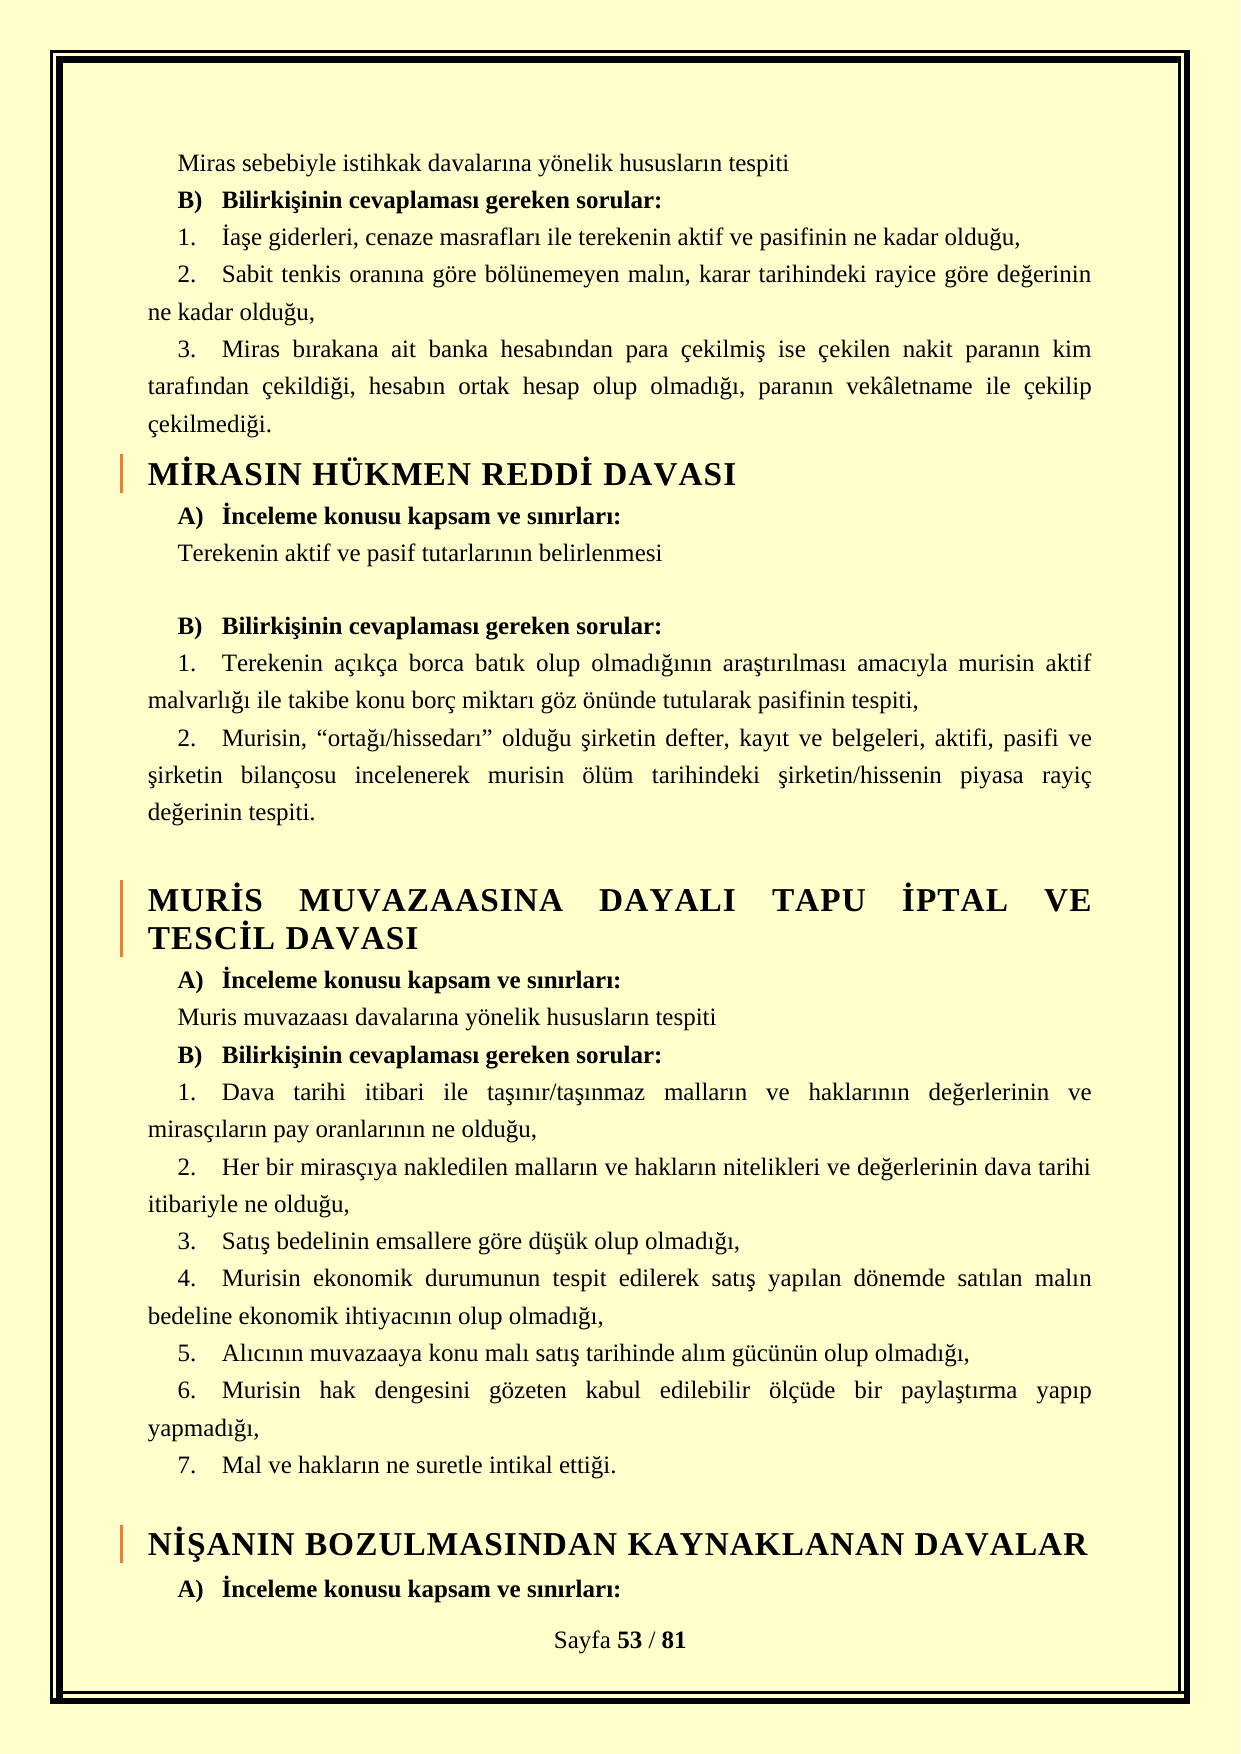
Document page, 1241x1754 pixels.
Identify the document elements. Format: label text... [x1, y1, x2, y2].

list İnceleme konusu kapsam ve sınırları: [148, 501, 1092, 530]
subtitle Mirasın hükmen reddi davası [123, 454, 1092, 493]
list Miras bırakana ait banka hesabından para çekilmiş ise çekilen nakit paranın kim tarafından çekildiği, hesabın ortak hesap olup olmadığı, paranın vekâletname ile çekilip çekilmediği. [148, 334, 1092, 437]
list Alıcının muvazaaya konu malı satış tarihinde alım gücünün olup olmadığı, [148, 1338, 1092, 1367]
list Mal ve hakların ne suretle intikal ettiği. [148, 1450, 1092, 1479]
subtitle Muris muvazaasına dayalı tapu iptal ve tescil davası [123, 880, 1092, 957]
list Bilirkişinin cevaplaması gereken sorular: [148, 185, 1092, 214]
list Murisin, “ortağı/hissedarı” olduğu şirketin defter, kayıt ve belgeleri, aktifi, pasifi ve şirketin bilançosu incelenerek murisin ölüm tarihindeki şirketin/hissenin piyasa rayiç değerinin tespiti. [148, 723, 1092, 826]
list Dava tarihi itibari ile taşınır/taşınmaz malların ve haklarının değerlerinin ve mirasçıların pay oranlarının ne olduğu, [148, 1077, 1092, 1143]
list Bilirkişinin cevaplaması gereken sorular: [148, 611, 1092, 639]
list Sabit tenkis oranına göre bölünemeyen malın, karar tarihindeki rayice göre değerinin ne kadar olduğu, [148, 259, 1092, 326]
list İaşe giderleri, cenaze masrafları ile terekenin aktif ve pasifinin ne kadar olduğu, [148, 222, 1092, 251]
list Terekenin aktif ve pasif tutarlarının belirlenmesi [177, 538, 1092, 567]
list Terekenin açıkça borca batık olup olmadığının araştırılması amacıyla murisin aktif malvarlığı ile takibe konu borç miktarı göz önünde tutularak pasifinin tespiti, [148, 648, 1092, 714]
list Murisin hak dengesini gözeten kabul edilebilir ölçüde bir paylaştırma yapıp yapmadığı, [148, 1375, 1092, 1441]
list Murisin ekonomik durumunun tespit edilerek satış yapılan dönemde satılan malın bedeline ekonomik ihtiyacının olup olmadığı, [148, 1263, 1092, 1329]
list İnceleme konusu kapsam ve sınırları: [148, 965, 1092, 994]
list Miras sebebiyle istihkak davalarına yönelik hususların tespiti [148, 148, 1092, 176]
list Satış bedelinin emsallere göre düşük olup olmadığı, [148, 1226, 1092, 1255]
list Bilirkişinin cevaplaması gereken sorular: [148, 1040, 1092, 1068]
list Her bir mirasçıya nakledilen malların ve hakların nitelikleri ve değerlerinin dava tarihi itibariyle ne olduğu, [148, 1152, 1092, 1218]
list Muris muvazaası davalarına yönelik hususların tespiti [148, 1002, 1092, 1031]
list İnceleme konusu kapsam ve sınırları: [148, 1574, 1092, 1603]
subtitle Nişanın bozulmasından kaynaklanan davalar [119, 1524, 1092, 1563]
